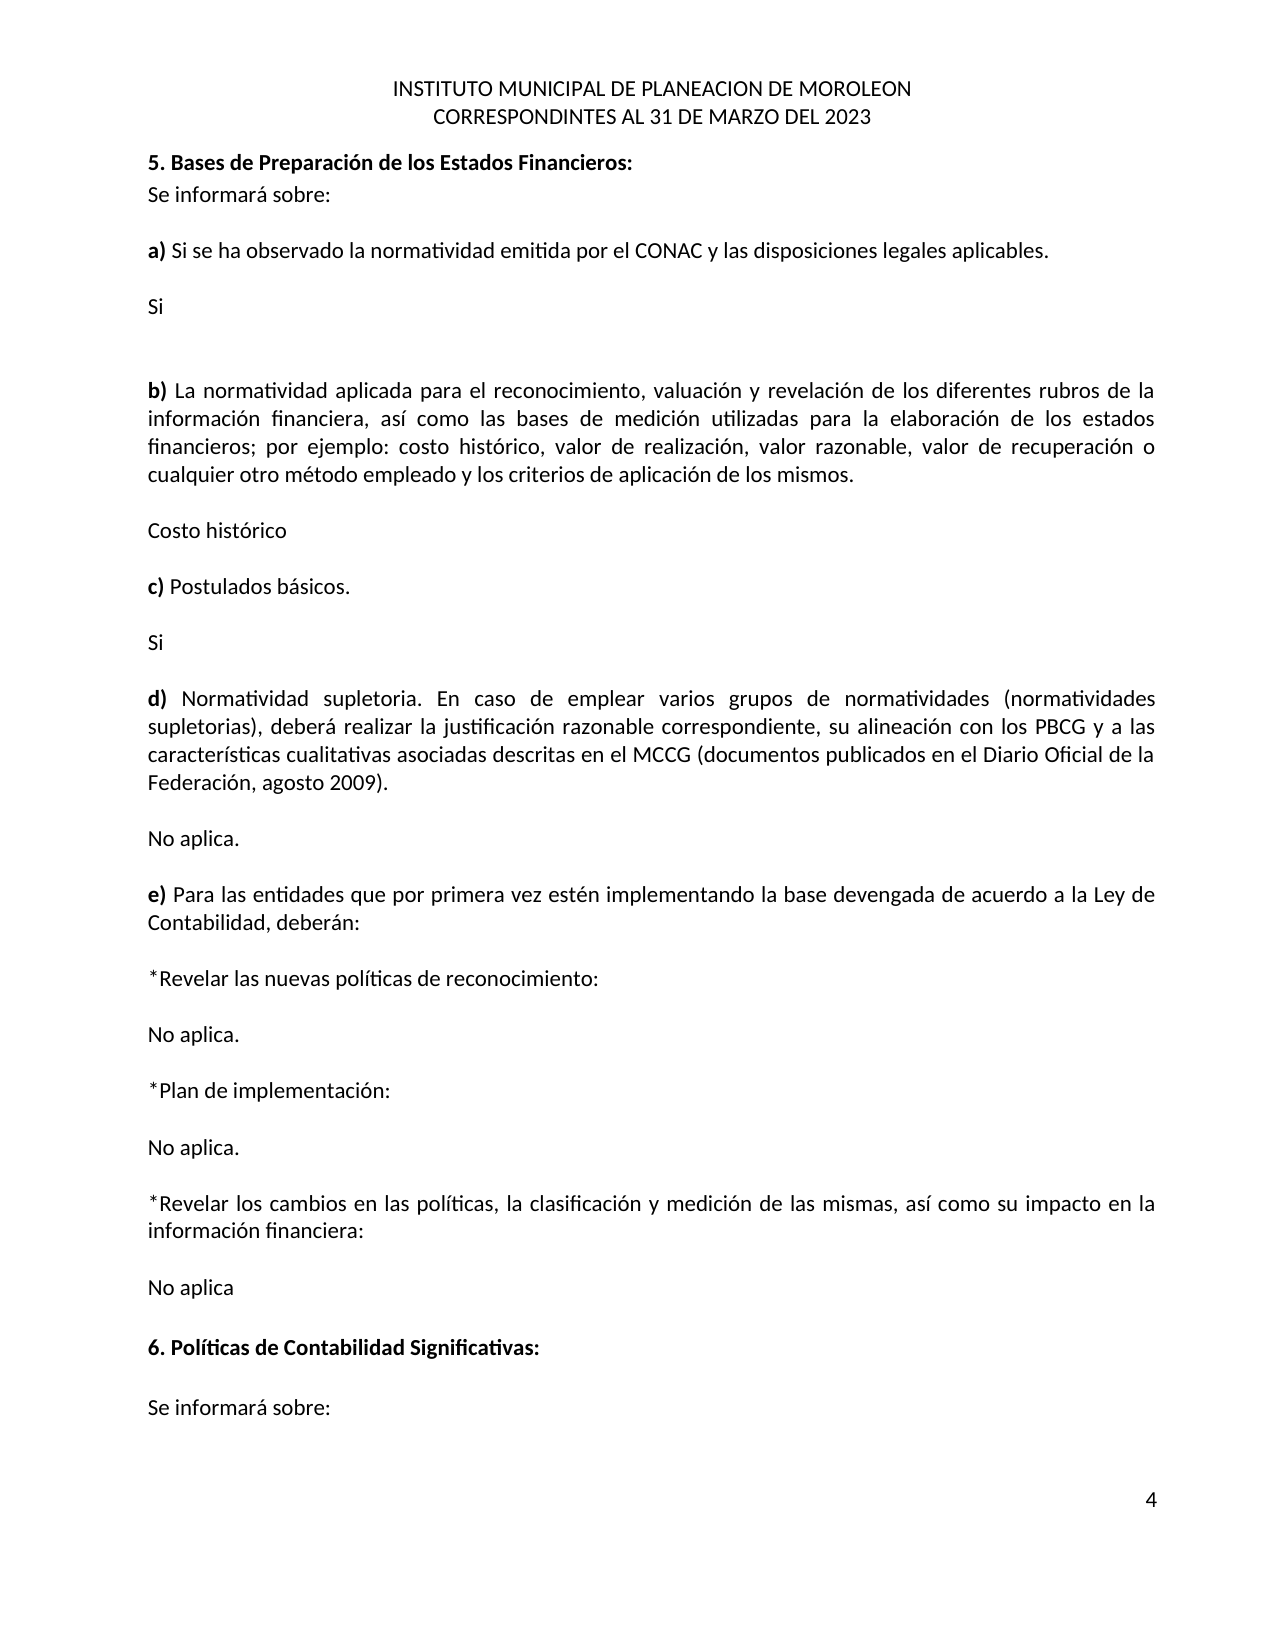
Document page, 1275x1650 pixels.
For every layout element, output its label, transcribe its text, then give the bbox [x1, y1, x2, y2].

text Se informará sobre: [148, 1393, 1157, 1421]
text No aplica. [148, 824, 1157, 852]
text e) Para las entidades que por primera vez estén implementando la base devengada de acuerdo a la Ley de Contabilidad, deberán: [148, 880, 1157, 936]
subtitle 5. Bases de Preparación de los Estados Financieros: [148, 148, 1157, 176]
text b) La normatividad aplicada para el reconocimiento, valuación y revelación de los diferentes rubros de la información financiera, así como las bases de medición utilizadas para la elaboración de los estados financieros; por ejemplo: costo histórico, valor de realización, valor razonable, valor de recuperación o cualquier otro método empleado y los criterios de aplicación de los mismos. [148, 376, 1157, 488]
text *Revelar los cambios en las políticas, la clasificación y medición de las mismas, así como su impacto en la información financiera: [148, 1189, 1157, 1245]
text Si [148, 292, 1157, 320]
text c) Postulados básicos. [148, 572, 1157, 600]
subtitle 6. Políticas de Contabilidad Significativas: [148, 1333, 1157, 1361]
text *Revelar las nuevas políticas de reconocimiento: [148, 964, 1157, 992]
text No aplica. [148, 1133, 1157, 1161]
text Si [148, 628, 1157, 656]
text a) Si se ha observado la normatividad emitida por el CONAC y las disposiciones legales aplicables. [148, 236, 1157, 264]
text *Plan de implementación: [148, 1077, 1157, 1104]
text d) Normatividad supletoria. En caso de emplear varios grupos de normatividades (normatividades supletorias), deberá realizar la justificación razonable correspondiente, su alineación con los PBCG y a las características cualitativas asociadas descritas en el MCCG (documentos publicados en el Diario Oficial de la Federación, agosto 2009). [148, 684, 1157, 796]
text No aplica [148, 1273, 1157, 1301]
text Se informará sobre: [148, 180, 1157, 208]
text Costo histórico [148, 516, 1157, 544]
text No aplica. [148, 1021, 1157, 1048]
